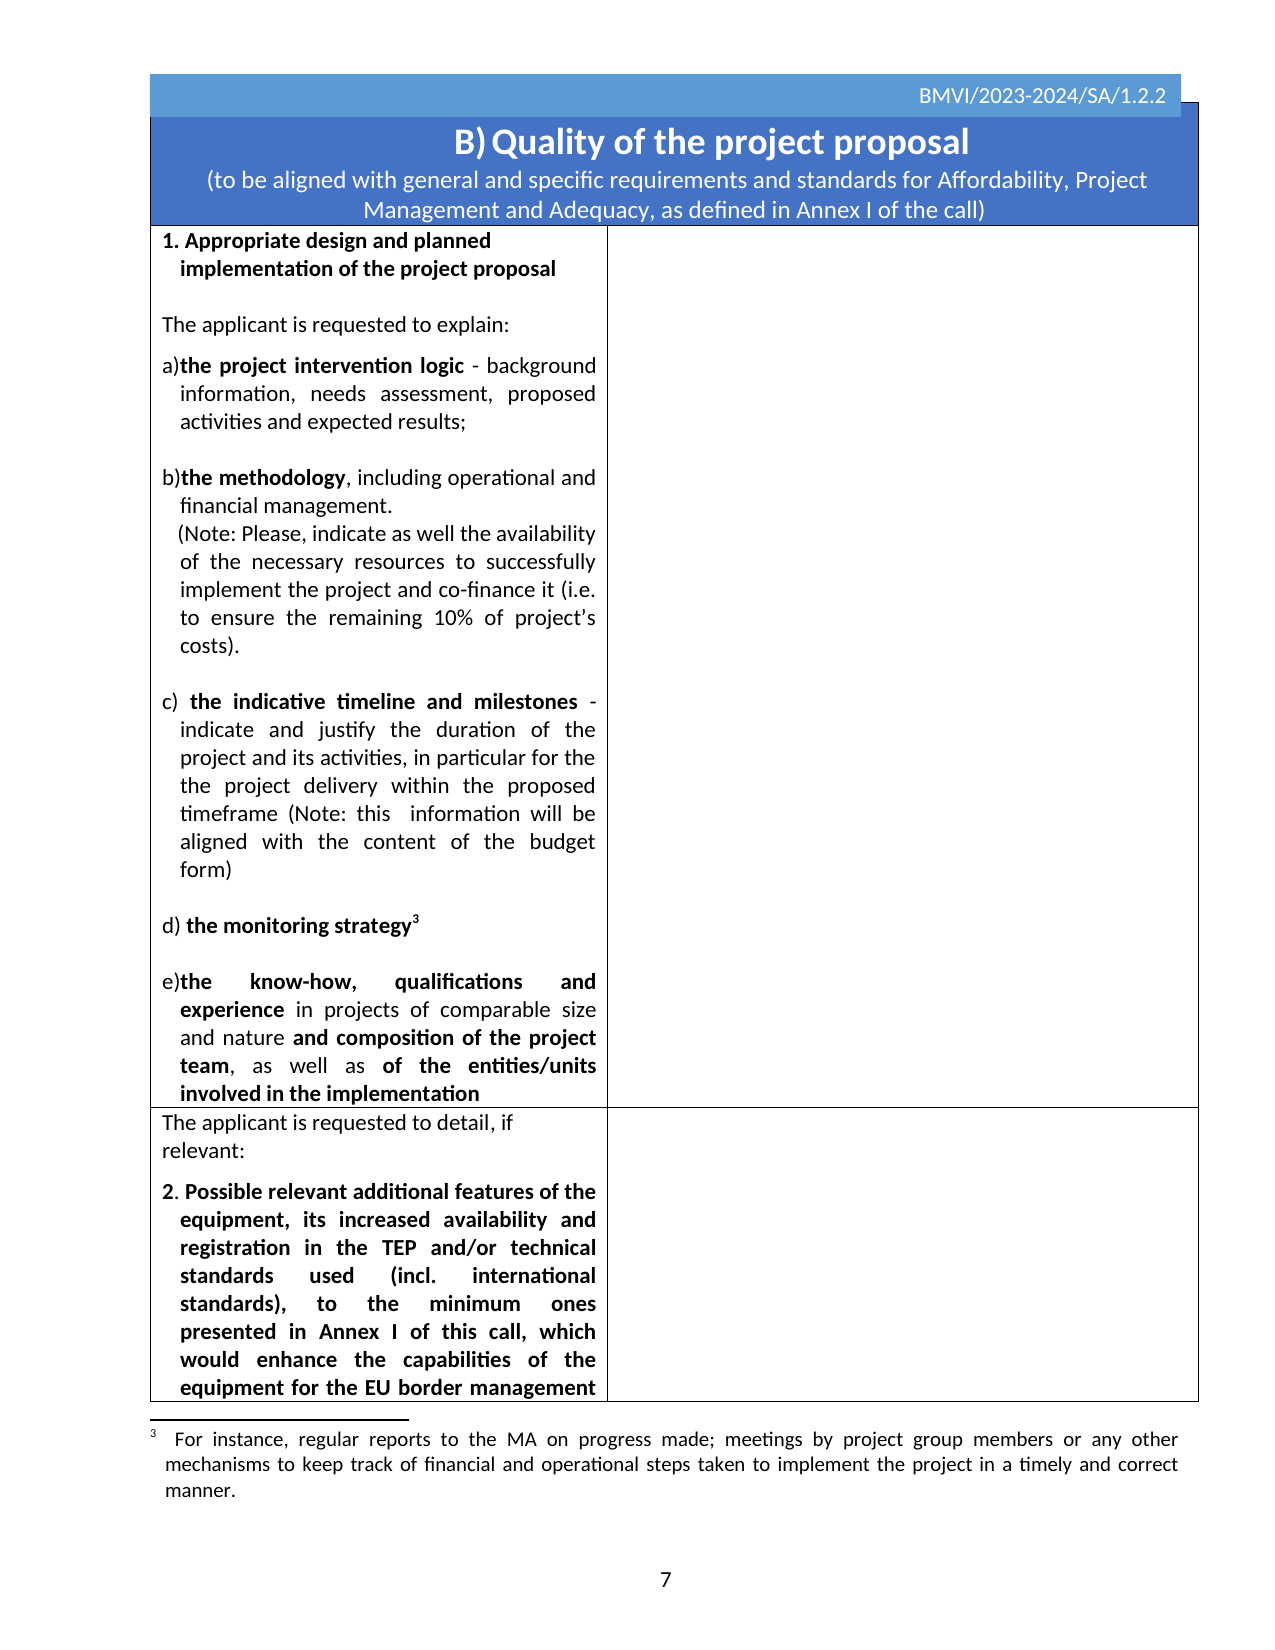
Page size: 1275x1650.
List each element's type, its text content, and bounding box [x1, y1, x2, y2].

table_header Quality of the project proposal (to be aligned with general and specific requirements and standards for Affordability, Project Management and Adequacy, as defined in Annex I of the call) [151, 103, 1198, 225]
table_cell [608, 1108, 1198, 1401]
table_cell 1. Appropriate design and planned implementation of the project proposal The applicant is requested to explain: a)the project intervention logic - background information, needs assessment, proposed activities and expected results; b)the methodology, including operational and financial management. (Note: Please, indicate as well the availability of the necessary resources to successfully implement the project and co-finance it (i.e. to ensure the remaining 10% of project’s costs). c) the indicative timeline and milestones - indicate and justify the duration of the project and its activities, in particular for the the project delivery within the proposed timeframe (Note: this information will be aligned with the content of the budget form) d) the monitoring strategy e)the know-how, qualifications and experience in projects of comparable size and nature and composition of the project team, as well as of the entities/units involved in the implementation [151, 226, 607, 1107]
table_cell [608, 226, 1198, 1107]
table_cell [151, 1108, 607, 1401]
